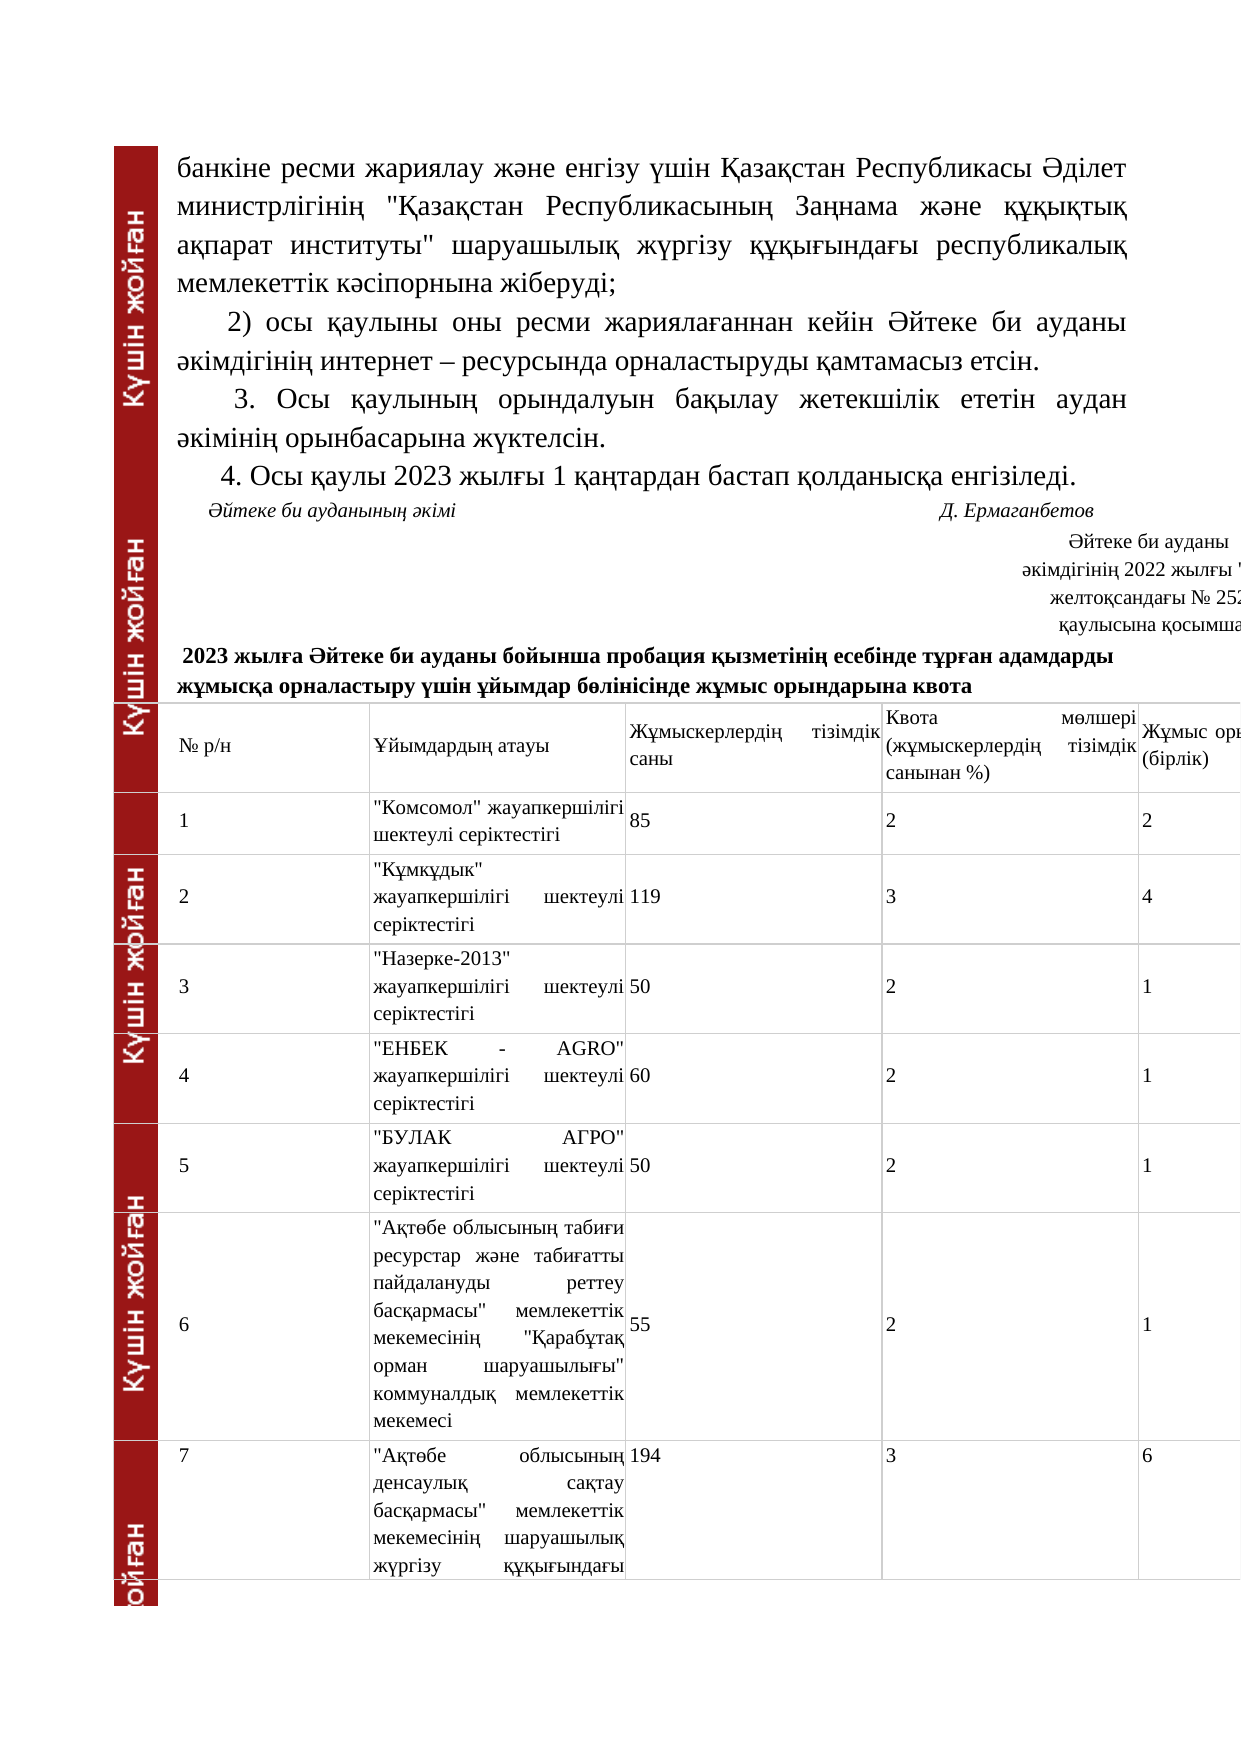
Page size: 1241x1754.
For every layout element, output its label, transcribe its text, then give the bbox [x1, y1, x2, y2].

table_header № р/н [114, 704, 369, 792]
table_header Әйтеке би ауданының әкімі [101, 497, 939, 528]
picture [114, 1580, 158, 1606]
table_cell 2 [883, 1213, 1138, 1440]
table_cell "Назерке-2013" жауапкершілігі шектеулі серіктестігі [370, 945, 625, 1033]
table_cell 1 [1139, 1213, 1240, 1440]
text 2) осы қаулыны оны ресми жариялағаннан кейін Әйтеке би ауданы әкімдігінің интернет – ресурсында орналастыруды қамтамасыз етсін. [112, 304, 1128, 376]
table_header Жұмыскерлердің тізімдік саны [626, 704, 881, 792]
text 4. Осы қаулы 2023 жылғы 1 қаңтардан бастап қолданысқа енгізіледі. [112, 458, 1128, 492]
table_cell "Кұмкұдык" жауапкершілігі шектеулі серіктестігі [370, 855, 625, 943]
table_header Жұмыс орындарының саны (бірлік) [1139, 704, 1240, 792]
table_cell "ЕНБЕК - AGRO" жауапкершілігі шектеулі серіктестігі [370, 1034, 625, 1122]
table_cell 194 [626, 1441, 881, 1578]
table_cell 2 [1139, 793, 1240, 854]
table_header Әйтеке би ауданы әкімдігінің 2022 жылғы "01" желтоқсандағы № 252 қаулысына қосымша [912, 528, 1240, 642]
table_cell 55 [626, 1213, 881, 1440]
table_cell 50 [626, 945, 881, 1033]
table_cell 2 [883, 1124, 1138, 1212]
table_cell 1 [1139, 945, 1240, 1033]
table_cell 2 [883, 1034, 1138, 1122]
table_cell 3 [114, 945, 369, 1033]
picture [114, 698, 158, 702]
table_cell 3 [883, 1441, 1138, 1578]
table_cell 3 [883, 855, 1138, 943]
table_cell 60 [626, 1034, 881, 1122]
picture [114, 453, 158, 458]
text 2023 жылға Әйтеке би ауданы бойынша пробация қызметінің есебінде тұрған адамдарды жұмысқа орналастыру үшін ұйымдар бөлінісінде жұмыс орындарына квота [112, 642, 1128, 698]
table_cell "Ақтөбе облысының табиғи ресурстар және табиғатты пайдалануды реттеу басқармасы" мемлекеттік мекемесінің "Қарабұтақ орман шаруашылығы" коммуналдық мемлекеттік мекемесі [370, 1213, 625, 1440]
picture [114, 299, 158, 304]
table_cell 7 [114, 1441, 369, 1578]
table_cell "БУЛАК АГРО" жауапкершілігі шектеулі серіктестігі [370, 1124, 625, 1212]
table_cell 85 [626, 793, 881, 854]
table_header Квота мөлшері (жұмыскерлердің тізімдік санынан %) [883, 704, 1138, 792]
table_cell 4 [1139, 855, 1240, 943]
table_header [101, 528, 912, 642]
table_cell 6 [1139, 1441, 1240, 1578]
table_cell "Комсомол" жауапкершілігі шектеулі серіктестігі [370, 793, 625, 854]
table_header Ұйымдардың атауы [370, 704, 625, 792]
text 3. Осы қаулының орындалуын бақылау жетекшілік ететін аудан әкімінің орынбасарына жүктелсін. [112, 381, 1128, 453]
table_cell 6 [114, 1213, 369, 1440]
table_cell 1 [114, 793, 369, 854]
table_cell 2 [883, 945, 1138, 1033]
picture [114, 146, 158, 150]
table_cell 5 [114, 1124, 369, 1212]
table_cell 1 [1139, 1124, 1240, 1212]
table_header Д. Ермаганбетов [939, 497, 1240, 528]
table_cell 2 [114, 855, 369, 943]
table_cell 119 [626, 855, 881, 943]
table_cell 4 [114, 1034, 369, 1122]
table_cell 1 [1139, 1034, 1240, 1122]
table_cell 2 [883, 793, 1138, 854]
table_cell 50 [626, 1124, 881, 1212]
picture [114, 376, 158, 381]
picture [114, 492, 158, 497]
